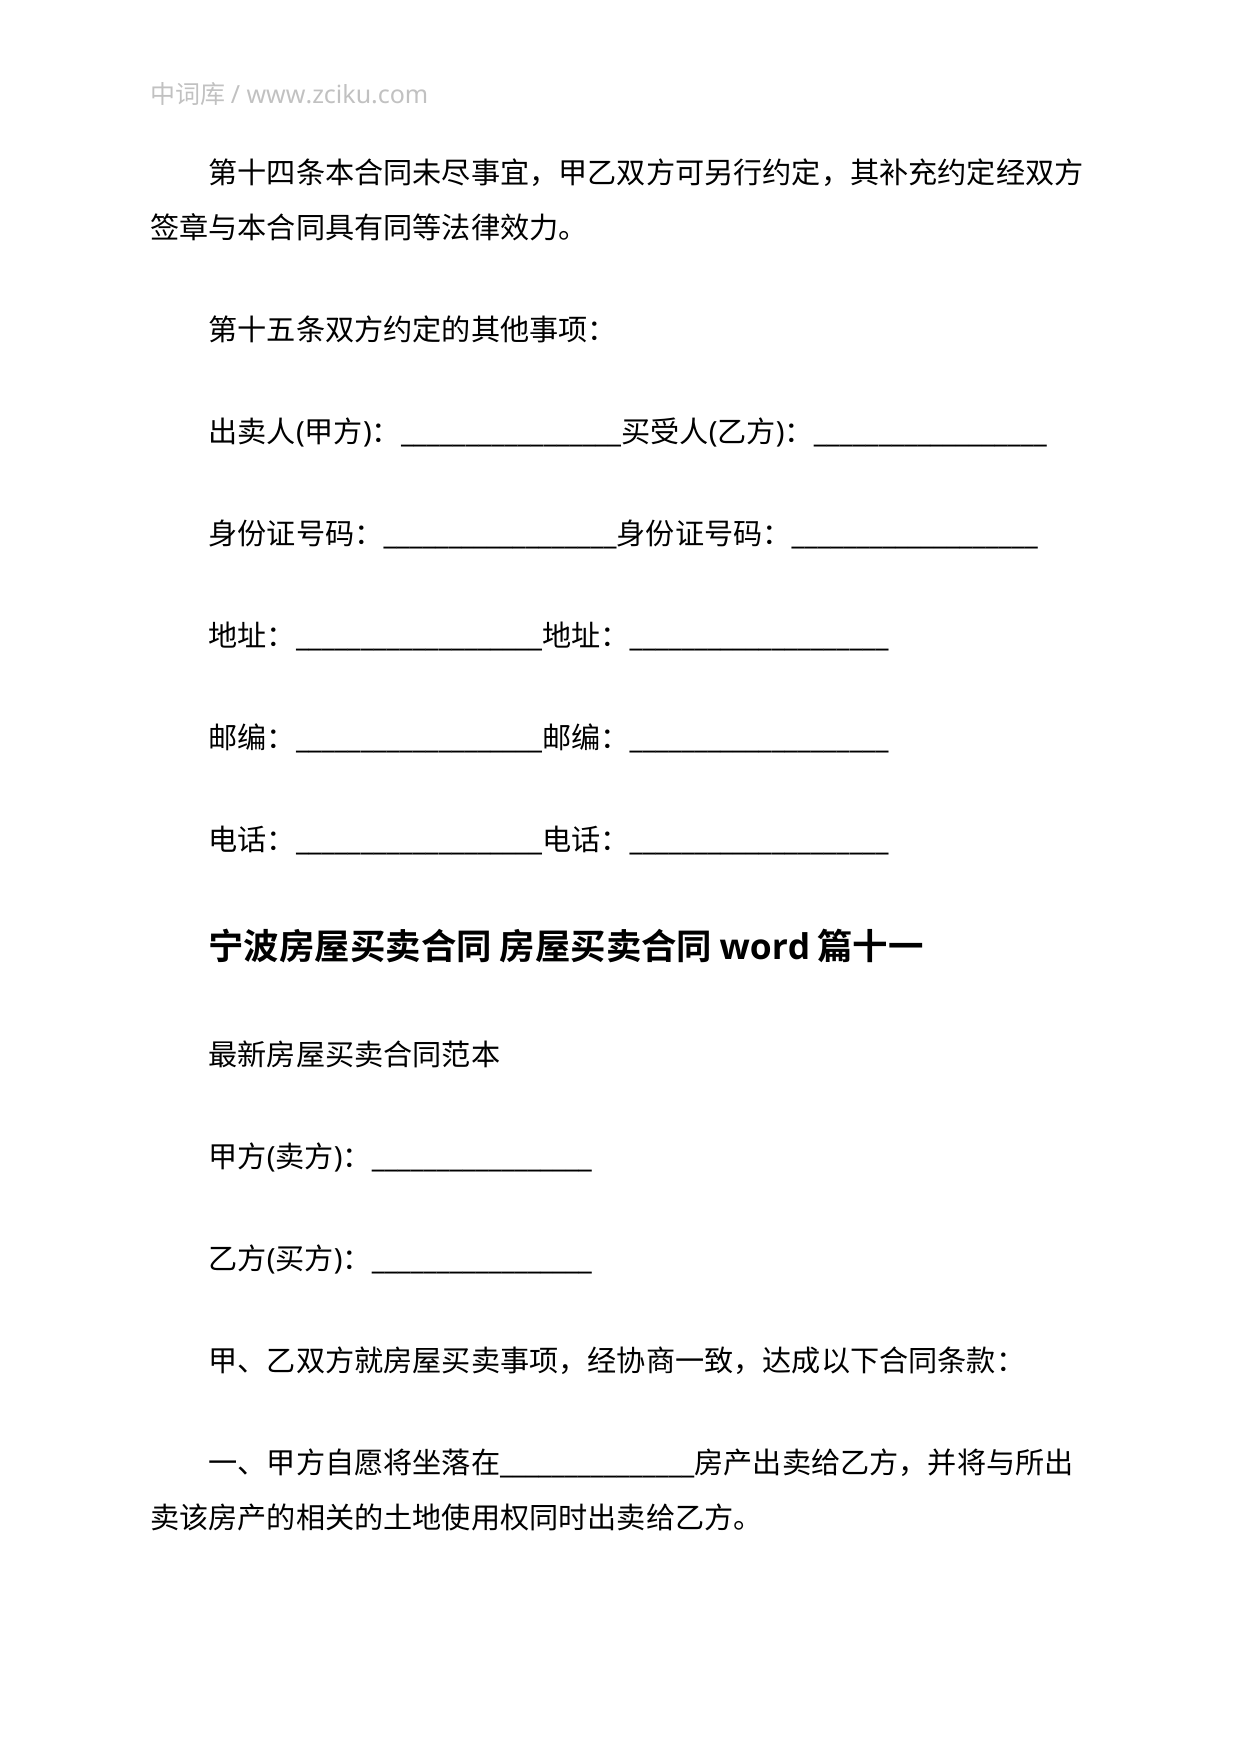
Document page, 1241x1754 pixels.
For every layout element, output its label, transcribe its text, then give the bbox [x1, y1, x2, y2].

text 第十四条本合同未尽事宜，甲乙双方可另行约定，其补充约定经双方签章与本合同具有同等法律效力。 [150, 150, 1090, 247]
text 地址：___________________地址：____________________ [150, 612, 1090, 655]
text 乙方(买方)：_________________ [150, 1236, 1090, 1278]
text 甲方(卖方)：_________________ [150, 1134, 1090, 1176]
text 最新房屋买卖合同范本 [150, 1032, 1090, 1074]
text 甲、乙双方就房屋买卖事项，经协商一致，达成以下合同条款： [150, 1338, 1090, 1380]
text 出卖人(甲方)：_________________买受人(乙方)：__________________ [150, 408, 1090, 451]
text 一、甲方自愿将坐落在_______________房产出卖给乙方，并将与所出卖该房产的相关的土地使用权同时出卖给乙方。 [150, 1439, 1090, 1537]
text 第十五条双方约定的其他事项： [150, 307, 1090, 349]
text 电话：___________________电话：____________________ [150, 816, 1090, 859]
text 宁波房屋买卖合同 房屋买卖合同word篇十一 [150, 918, 1090, 970]
text 身份证号码：__________________身份证号码：___________________ [150, 510, 1090, 553]
text 邮编：___________________邮编：____________________ [150, 714, 1090, 757]
